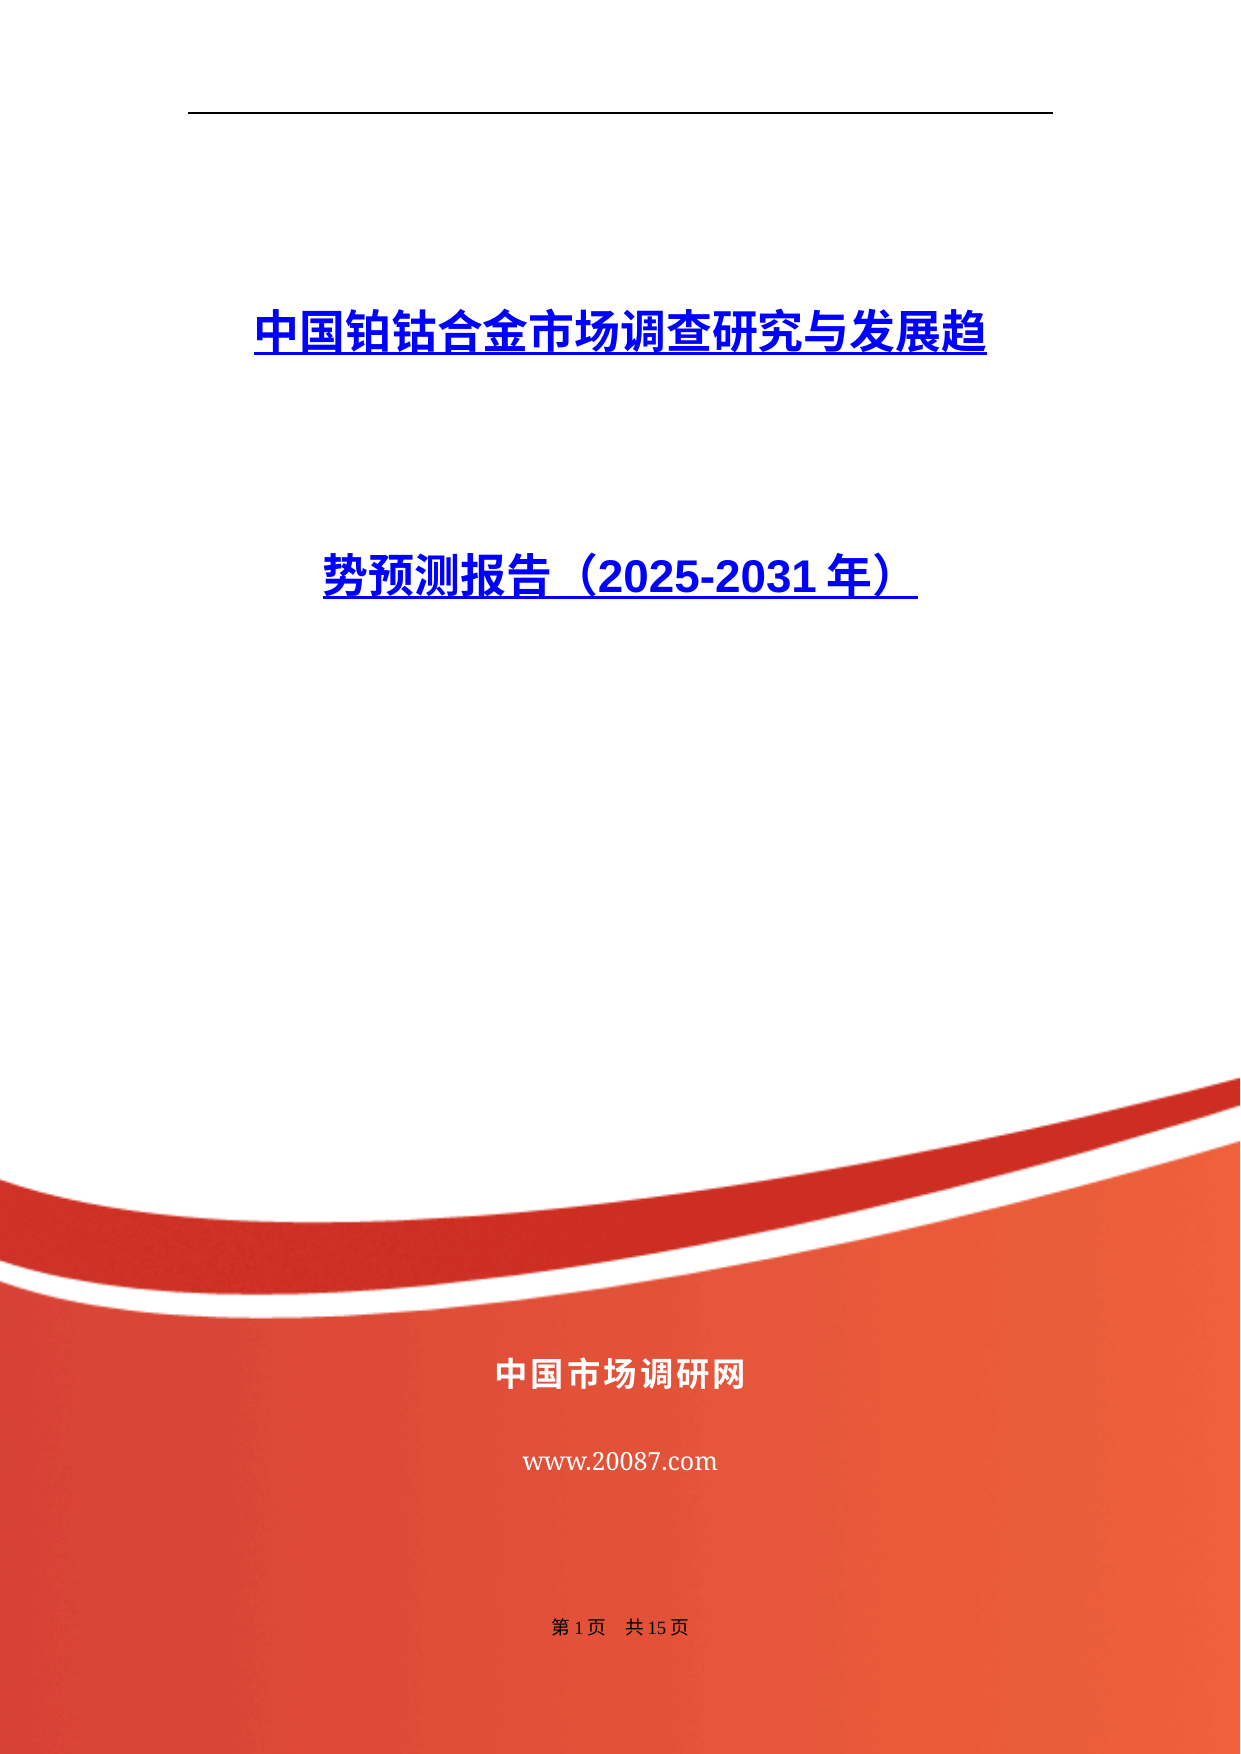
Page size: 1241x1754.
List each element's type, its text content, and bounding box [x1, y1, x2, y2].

subtitle 中国市场调研网 [187, 1339, 1053, 1404]
table_header 中国铂钴合金市场调查研究与发展趋势预测报告（2025-2031年） [188, 207, 1053, 773]
text www.20087.com [187, 1428, 1053, 1493]
picture [0, 1006, 1241, 1754]
